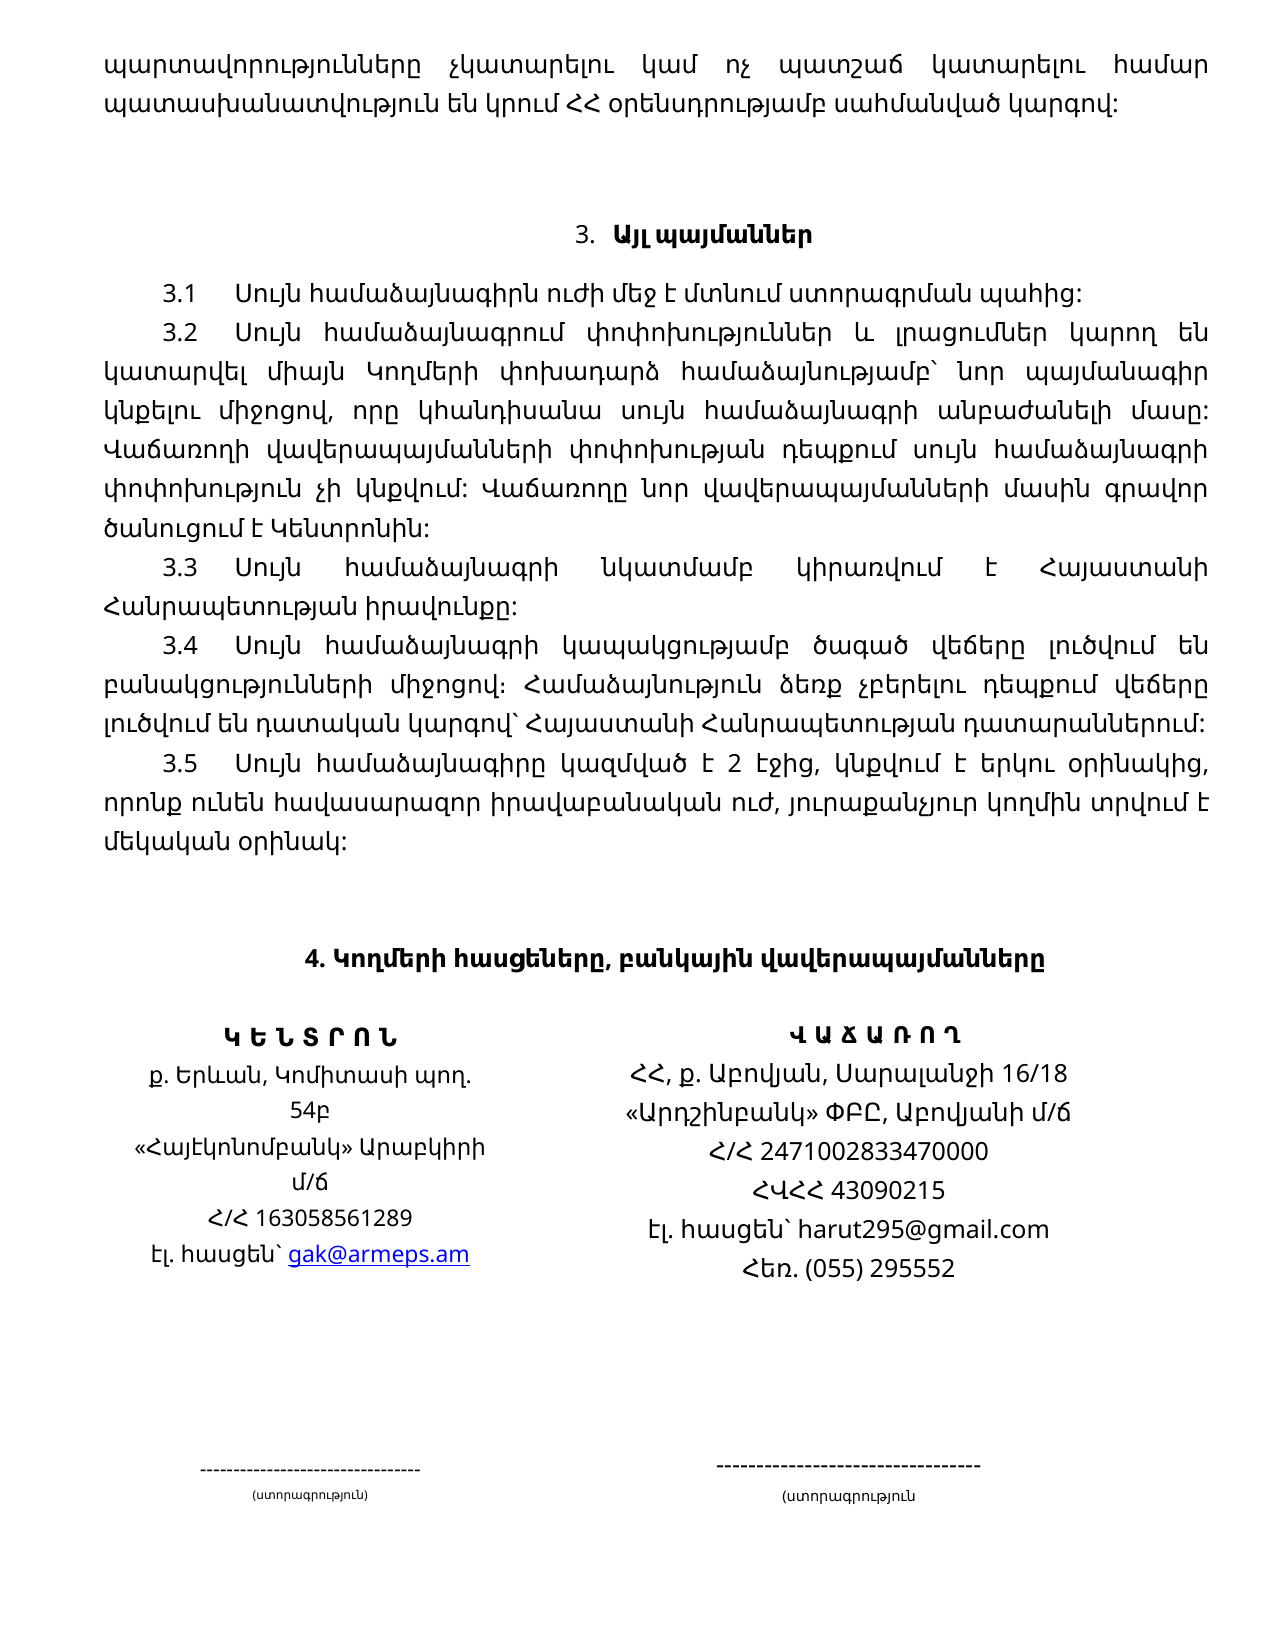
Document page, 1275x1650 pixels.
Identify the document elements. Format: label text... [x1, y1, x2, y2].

text 3.1 Սույն համաձայնագիրն ուժի մեջ է մտնում ստորագրման պահից: [103, 275, 1209, 309]
list Այլ պայմաններ [178, 216, 1209, 251]
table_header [503, 1019, 1195, 1524]
text 3.5 Սույն համաձայնագիրը կազմված է 2 էջից, կնքվում է երկու օրինակից, որոնք ունեն հավասարազոր իրավաբանական ուժ, յուրաքանչյուր կողմին տրվում է մեկական օրինակ: [103, 745, 1209, 858]
text 4. Կողմերի հասցեները, բանկային վավերապայմանները [103, 941, 1209, 975]
text 3.3 Սույն համաձայնագրի նկատմամբ կիրառվում է Հայաստանի Հանրապետության իրավունքը: [103, 549, 1209, 623]
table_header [118, 1019, 502, 1524]
text 3.4 Սույն համաձայնագրի կապակցությամբ ծագած վեճերը լուծվում են բանակցությունների միջոցով։ Համաձայնություն ձեռք չբերելու դեպքում վեճերը լուծվում են դատական կարգով` Հայաստանի Հանրապետության դատարաններում: [103, 628, 1209, 740]
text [103, 47, 1209, 120]
text 3.2 Սույն համաձայնագրում փոփոխություններ և լրացումներ կարող են կատարվել միայն Կողմերի փոխադարձ համաձայնությամբ՝ նոր պայմանագիր կնքելու միջոցով, որը կհանդիսանա սույն համաձայնագրի անբաժանելի մասը: Վաճառողի վավերապայմանների փոփոխության դեպքում սույն համաձայնագրի փոփոխություն չի կնքվում: Վաճառողը նոր վավերապայմանների մասին գրավոր ծանուցում է Կենտրոնին: [103, 314, 1209, 544]
